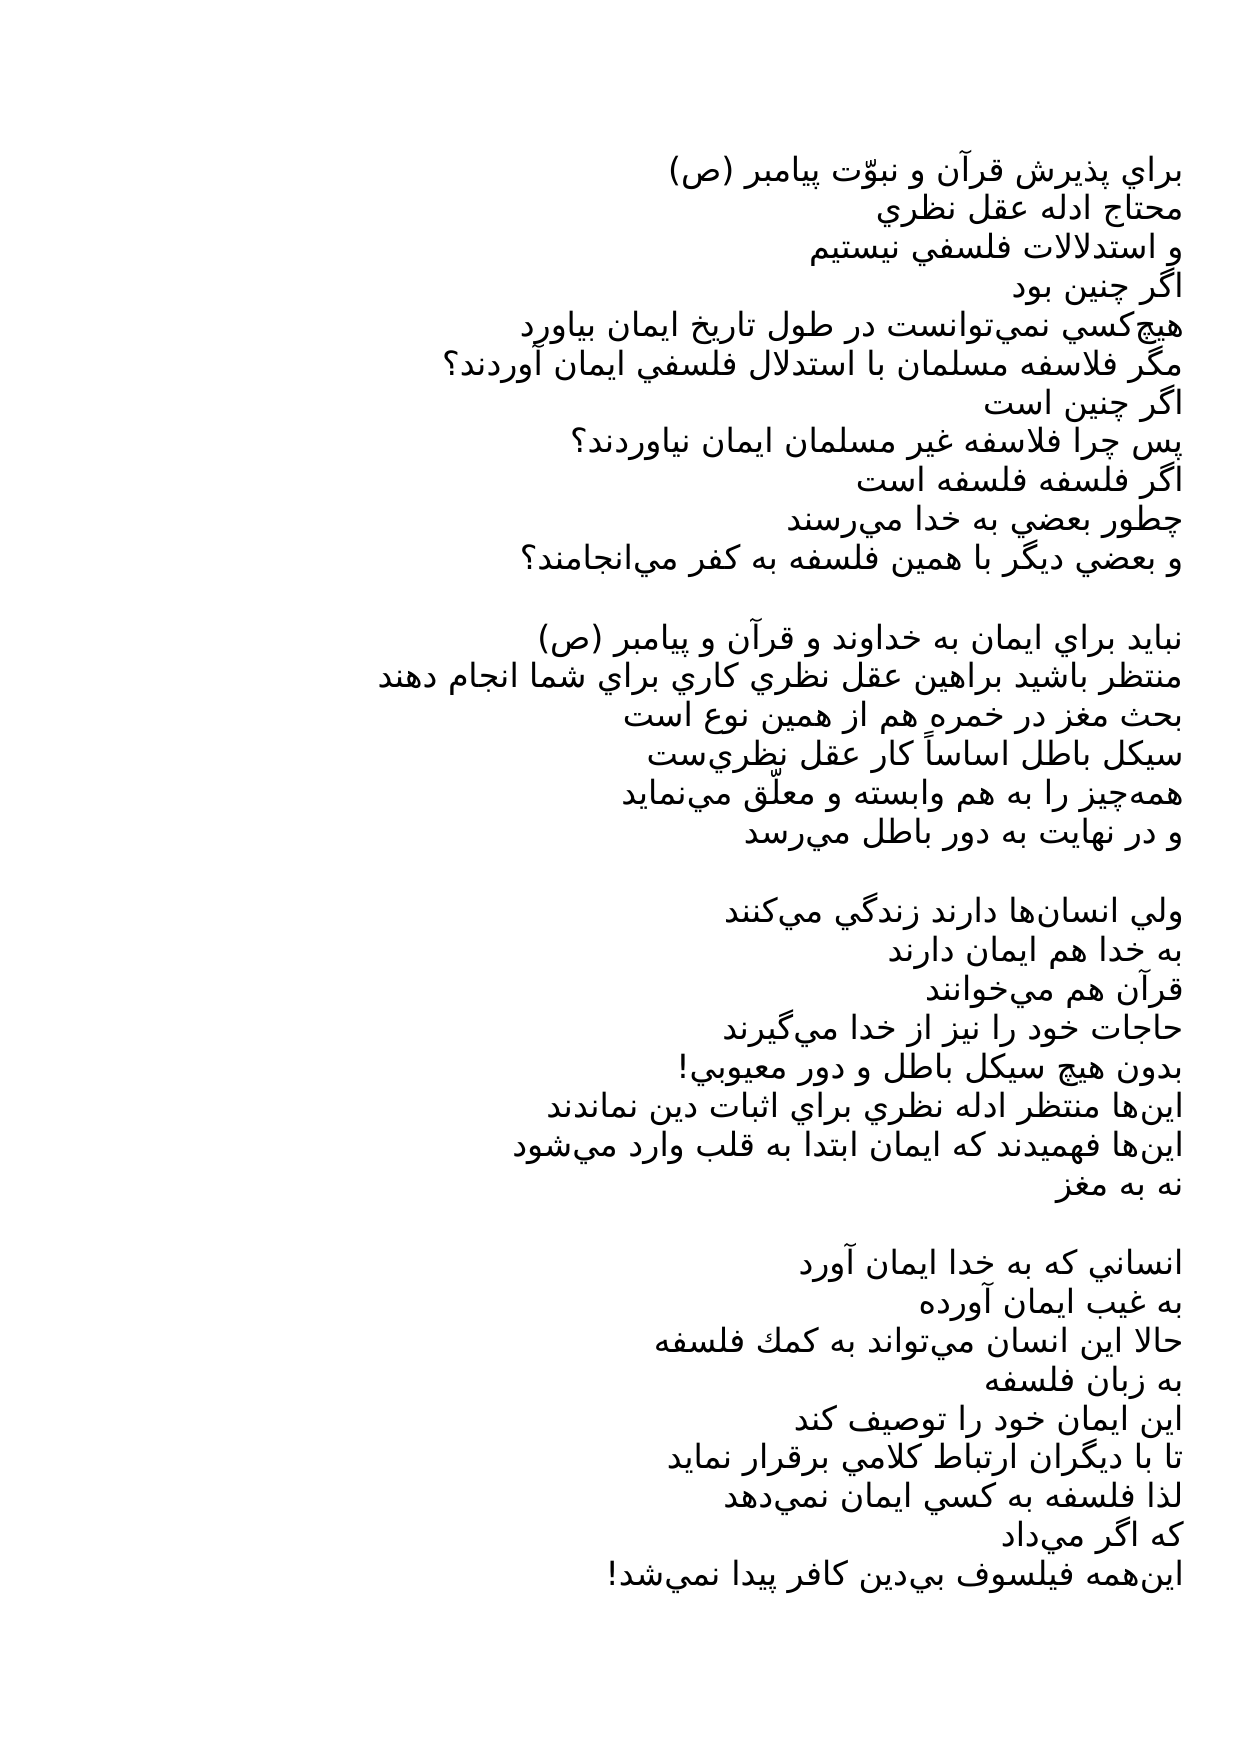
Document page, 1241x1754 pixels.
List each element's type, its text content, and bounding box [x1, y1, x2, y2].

text اين ايمان خود را توصيف كند [61, 1399, 1184, 1438]
text براي پذيرش قرآن و نبوّت پيامبر (ص) [61, 150, 1184, 189]
text نه به مغز [61, 1164, 1184, 1203]
text نبايد براي ايمان به خداوند و قرآن و پيامبر (ص) [61, 618, 1184, 657]
text قرآن هم مي‌خوانند [61, 970, 1184, 1008]
text اين‌همه فيلسوف بي‌دين كافر پيدا نمي‌شد! [61, 1554, 1184, 1593]
text منتظر باشيد براهين عقل نظري كاري براي شما انجام دهند [61, 657, 1184, 696]
text اگر چنين است [61, 383, 1184, 422]
text تا با ديگران ارتباط كلامي برقرار نمايد [61, 1438, 1184, 1477]
text اين‌ها فهميدند كه ايمان ابتدا به قلب وارد مي‌شود [61, 1125, 1184, 1164]
text بدون هيچ سيكل باطل و دور معيوبي! [61, 1047, 1184, 1086]
text مگر فلاسفه مسلمان با استدلال فلسفي ايمان آوردند؟ [61, 344, 1184, 383]
text اگر فلسفه فلسفه است [61, 461, 1184, 500]
text سيكل باطل اساساً كار عقل نظري‌ست [61, 735, 1184, 773]
text حالا اين انسان مي‌تواند به كمك فلسفه [61, 1321, 1184, 1360]
text بحث مغز در خمره هم از همين نوع است [61, 696, 1184, 735]
text به غيب ايمان آورده [61, 1282, 1184, 1321]
text هيچ‌كسي نمي‌توانست در طول تاريخ ايمان بياورد [61, 305, 1184, 344]
text پس چرا فلاسفه غير مسلمان ايمان نياوردند؟ [61, 422, 1184, 461]
text محتاج ادله عقل نظري [61, 189, 1184, 228]
text چطور بعضي به خدا مي‌رسند [61, 500, 1184, 538]
text اين‌ها منتظر ادله نظري براي اثبات دين نماندند [61, 1086, 1184, 1125]
text اگر چنين بود [61, 267, 1184, 305]
text ولي انسان‌ها دارند زندگي مي‌كنند [61, 892, 1184, 931]
text كه اگر مي‌داد [61, 1516, 1184, 1554]
text و در نهايت به دور باطل مي‌رسد [61, 812, 1184, 851]
text حاجات خود را نيز از خدا مي‌گيرند [61, 1008, 1184, 1047]
text و بعضي ديگر با همين فلسفه به كفر مي‌انجامند؟ [61, 538, 1184, 577]
text همه‌چيز را به هم وابسته و معلّق مي‌نمايد [61, 773, 1184, 812]
text لذا فلسفه به كسي ايمان نمي‌دهد [61, 1477, 1184, 1516]
text انساني كه به خدا ايمان آورد [61, 1243, 1184, 1282]
text و استدلالات فلسفي نيستيم [61, 228, 1184, 267]
text به خدا هم ايمان دارند [61, 931, 1184, 970]
text به زبان فلسفه [61, 1360, 1184, 1399]
